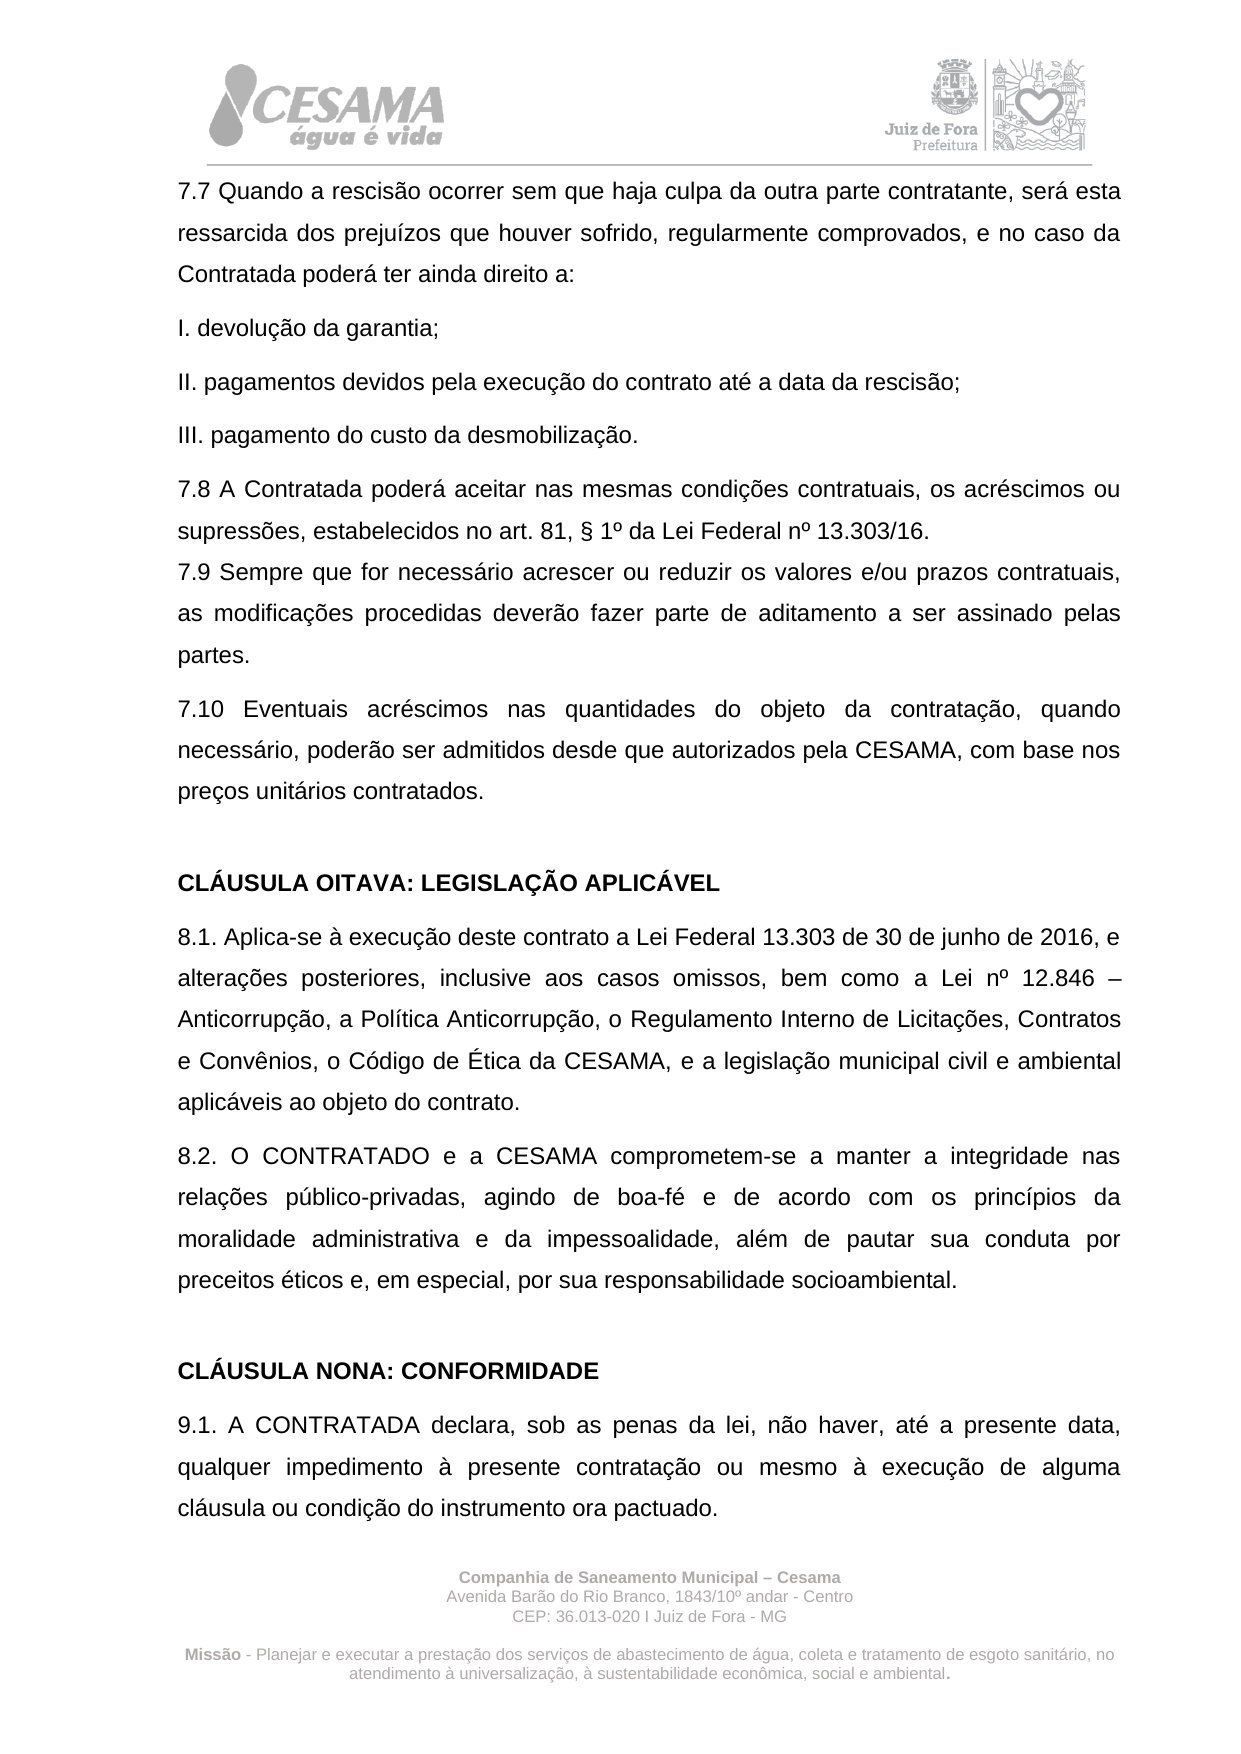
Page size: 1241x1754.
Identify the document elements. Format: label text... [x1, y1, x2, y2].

text I. devolução da garantia; [177, 314, 1122, 341]
subtitle CLÁUSULA NONA: CONFORMIDADE [177, 1357, 1122, 1385]
text 7.10 Eventuais acréscimos nas quantidades do objeto da contratação, quando necessário, poderão ser admitidos desde que autorizados pela CESAMA, com base nos preços unitários contratados. [177, 694, 1122, 805]
text 7.8 A Contratada poderá aceitar nas mesmas condições contratuais, os acréscimos ou supressões, estabelecidos no art. 81, § 1º da Lei Federal nº 13.303/16. [177, 475, 1122, 544]
text 9.1. A CONTRATADA declara, sob as penas da lei, não haver, até a presente data, qualquer impedimento à presente contratação ou mesmo à execução de alguma cláusula ou condição do instrumento ora pactuado. [177, 1411, 1122, 1521]
text 8.1. Aplica-se à execução deste contrato a Lei Federal 13.303 de 30 de junho de 2016, e alterações posteriores, inclusive aos casos omissos, bem como a Lei nº 12.846 – Anticorrupção, a Política Anticorrupção, o Regulamento Interno de Licitações, Contratos e Convênios, o Código de Ética da CESAMA, e a legislação municipal civil e ambiental aplicáveis ao objeto do contrato. [177, 922, 1122, 1116]
subtitle CLÁUSULA OITAVA: LEGISLAÇÃO APLICÁVEL [177, 869, 1122, 896]
text 8.2. O CONTRATADO e a CESAMA comprometem-se a manter a integridade nas relações público-privadas, agindo de boa-fé e de acordo com os princípios da moralidade administrativa e da impessoalidade, além de pautar sua conduta por preceitos éticos e, em especial, por sua responsabilidade socioambiental. [177, 1142, 1122, 1293]
picture [206, 59, 1093, 166]
text 7.7 Quando a rescisão ocorrer sem que haja culpa da outra parte contratante, será esta ressarcida dos prejuízos que houver sofrido, regularmente comprovados, e no caso da Contratada poderá ter ainda direito a: [177, 177, 1122, 287]
text 7.9 Sempre que for necessário acrescer ou reduzir os valores e/ou prazos contratuais, as modificações procedidas deverão fazer parte de aditamento a ser assinado pelas partes. [177, 558, 1122, 668]
text II. pagamentos devidos pela execução do contrato até a data da rescisão; [177, 368, 1122, 395]
text III. pagamento do custo da desmobilização. [177, 421, 1122, 449]
